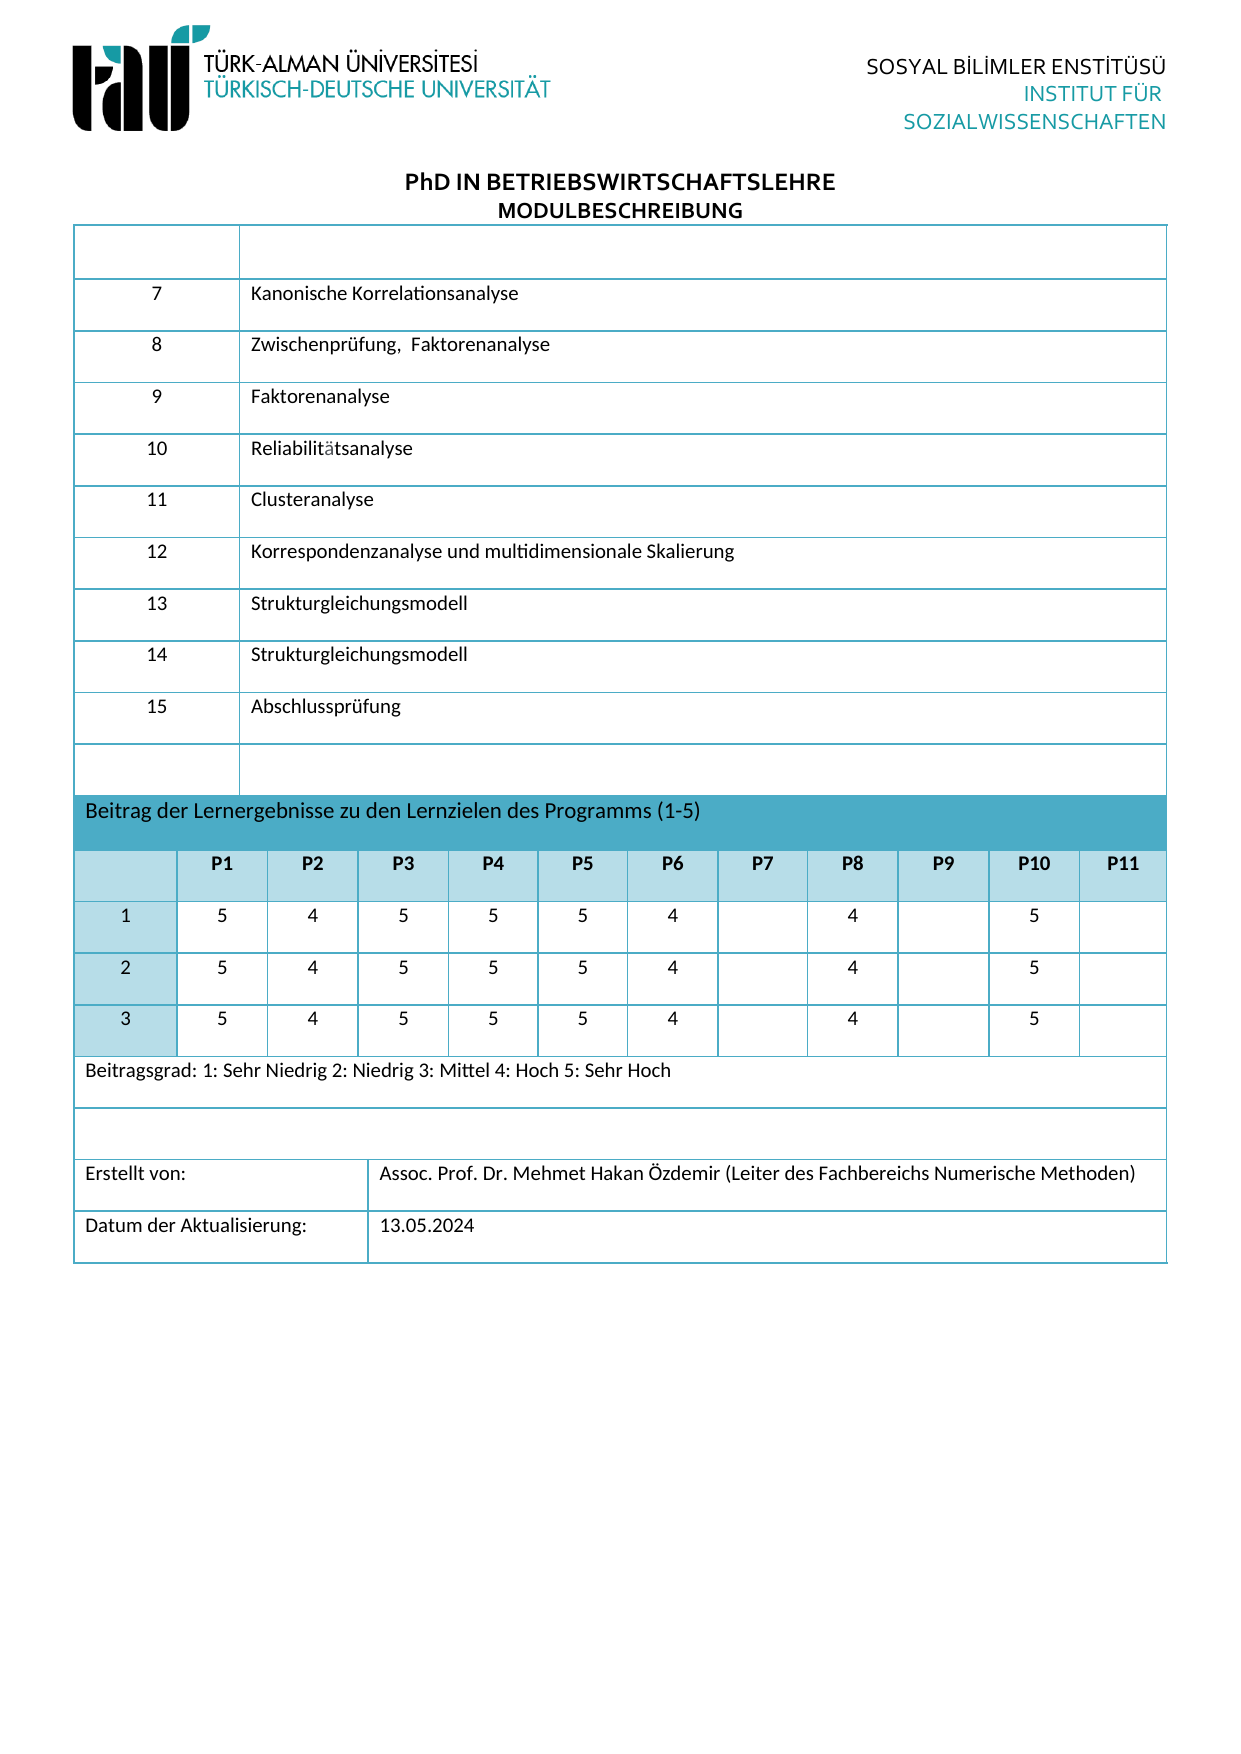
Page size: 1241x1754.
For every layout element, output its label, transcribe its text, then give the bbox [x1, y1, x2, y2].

table_cell 4 [628, 1006, 717, 1056]
table_cell 11 [75, 487, 239, 537]
table_cell [1080, 902, 1166, 952]
table_cell Beitrag der Lernergebnisse zu den Lernzielen des Programms (1-5) [75, 796, 1166, 849]
table_cell [899, 902, 988, 952]
table_cell P1 [178, 851, 267, 901]
table_cell 2 [75, 954, 176, 1004]
picture [71, 22, 552, 134]
table_cell 5 [449, 902, 537, 952]
table_cell P10 [990, 851, 1079, 901]
table_cell 5 [359, 902, 448, 952]
table_cell [899, 1006, 988, 1056]
table_cell 4 [808, 902, 897, 952]
table_cell 5 [990, 1006, 1079, 1056]
table_cell 8 [75, 332, 239, 382]
table_cell P4 [449, 851, 537, 901]
table_cell [899, 954, 988, 1004]
table_cell P11 [1080, 851, 1166, 901]
table_cell Faktorenanalyse [240, 383, 1166, 433]
table_cell 5 [539, 954, 627, 1004]
table_cell 5 [359, 954, 448, 1004]
table_cell Assoc. Prof. Dr. Mehmet Hakan Özdemir (Leiter des Fachbereichs Numerische Methoden) [369, 1160, 1166, 1210]
table_cell P9 [899, 851, 988, 901]
table_cell 3 [75, 1006, 176, 1056]
table_cell P7 [719, 851, 807, 901]
table_cell [75, 851, 176, 901]
table_cell 12 [75, 538, 239, 588]
table_cell 5 [990, 954, 1079, 1004]
table_cell 15 [75, 693, 239, 743]
table_cell 4 [268, 1006, 357, 1056]
table_cell 4 [628, 902, 717, 952]
table_cell 5 [178, 1006, 267, 1056]
table_cell [1080, 954, 1166, 1004]
table_cell [719, 902, 807, 952]
table_cell 5 [359, 1006, 448, 1056]
table_cell 5 [449, 1006, 537, 1056]
table_cell 5 [990, 902, 1079, 952]
table_cell P2 [268, 851, 357, 901]
table_cell Kanonische Korrelationsanalyse [240, 280, 1166, 330]
table_cell 14 [75, 642, 239, 692]
table_cell 4 [808, 1006, 897, 1056]
table_cell 4 [808, 954, 897, 1004]
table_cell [240, 226, 1166, 278]
table_cell 4 [268, 902, 357, 952]
table_cell 5 [449, 954, 537, 1004]
table_cell P5 [539, 851, 627, 901]
table_cell Erstellt von: [75, 1160, 367, 1210]
table_cell Clusteranalyse [240, 487, 1166, 537]
table_cell [719, 1006, 807, 1056]
table_cell P3 [359, 851, 448, 901]
table_cell Strukturgleichungsmodell [240, 590, 1166, 640]
table_cell 13.05.2024 [369, 1212, 1166, 1262]
table_cell 5 [178, 902, 267, 952]
table_cell [75, 1109, 1166, 1159]
table_cell Beitragsgrad: 1: Sehr Niedrig 2: Niedrig 3: Mittel 4: Hoch 5: Sehr Hoch [75, 1057, 1166, 1107]
table_cell 4 [628, 954, 717, 1004]
table_cell P6 [628, 851, 717, 901]
table_cell [719, 954, 807, 1004]
table_cell 9 [75, 383, 239, 433]
table_cell [240, 745, 1166, 795]
table_cell Korrespondenzanalyse und multidimensionale Skalierung [240, 538, 1166, 588]
table_cell 5 [539, 1006, 627, 1056]
table_cell 6 [75, 226, 239, 278]
table_cell Reliabilitätsanalyse [240, 435, 1166, 485]
table_cell 10 [75, 435, 239, 485]
table_cell [75, 745, 239, 795]
table_cell Strukturgleichungsmodell [240, 642, 1166, 692]
table_cell [1080, 1006, 1166, 1056]
table_cell 1 [75, 902, 176, 952]
table_cell Zwischenprüfung, Faktorenanalyse [240, 332, 1166, 382]
table_cell P8 [808, 851, 897, 901]
table_cell Abschlussprüfung [240, 693, 1166, 743]
table_cell 4 [268, 954, 357, 1004]
table_cell 5 [539, 902, 627, 952]
table_cell 7 [75, 280, 239, 330]
table_cell 5 [178, 954, 267, 1004]
table_cell 13 [75, 590, 239, 640]
table_cell Datum der Aktualisierung: [75, 1212, 367, 1262]
